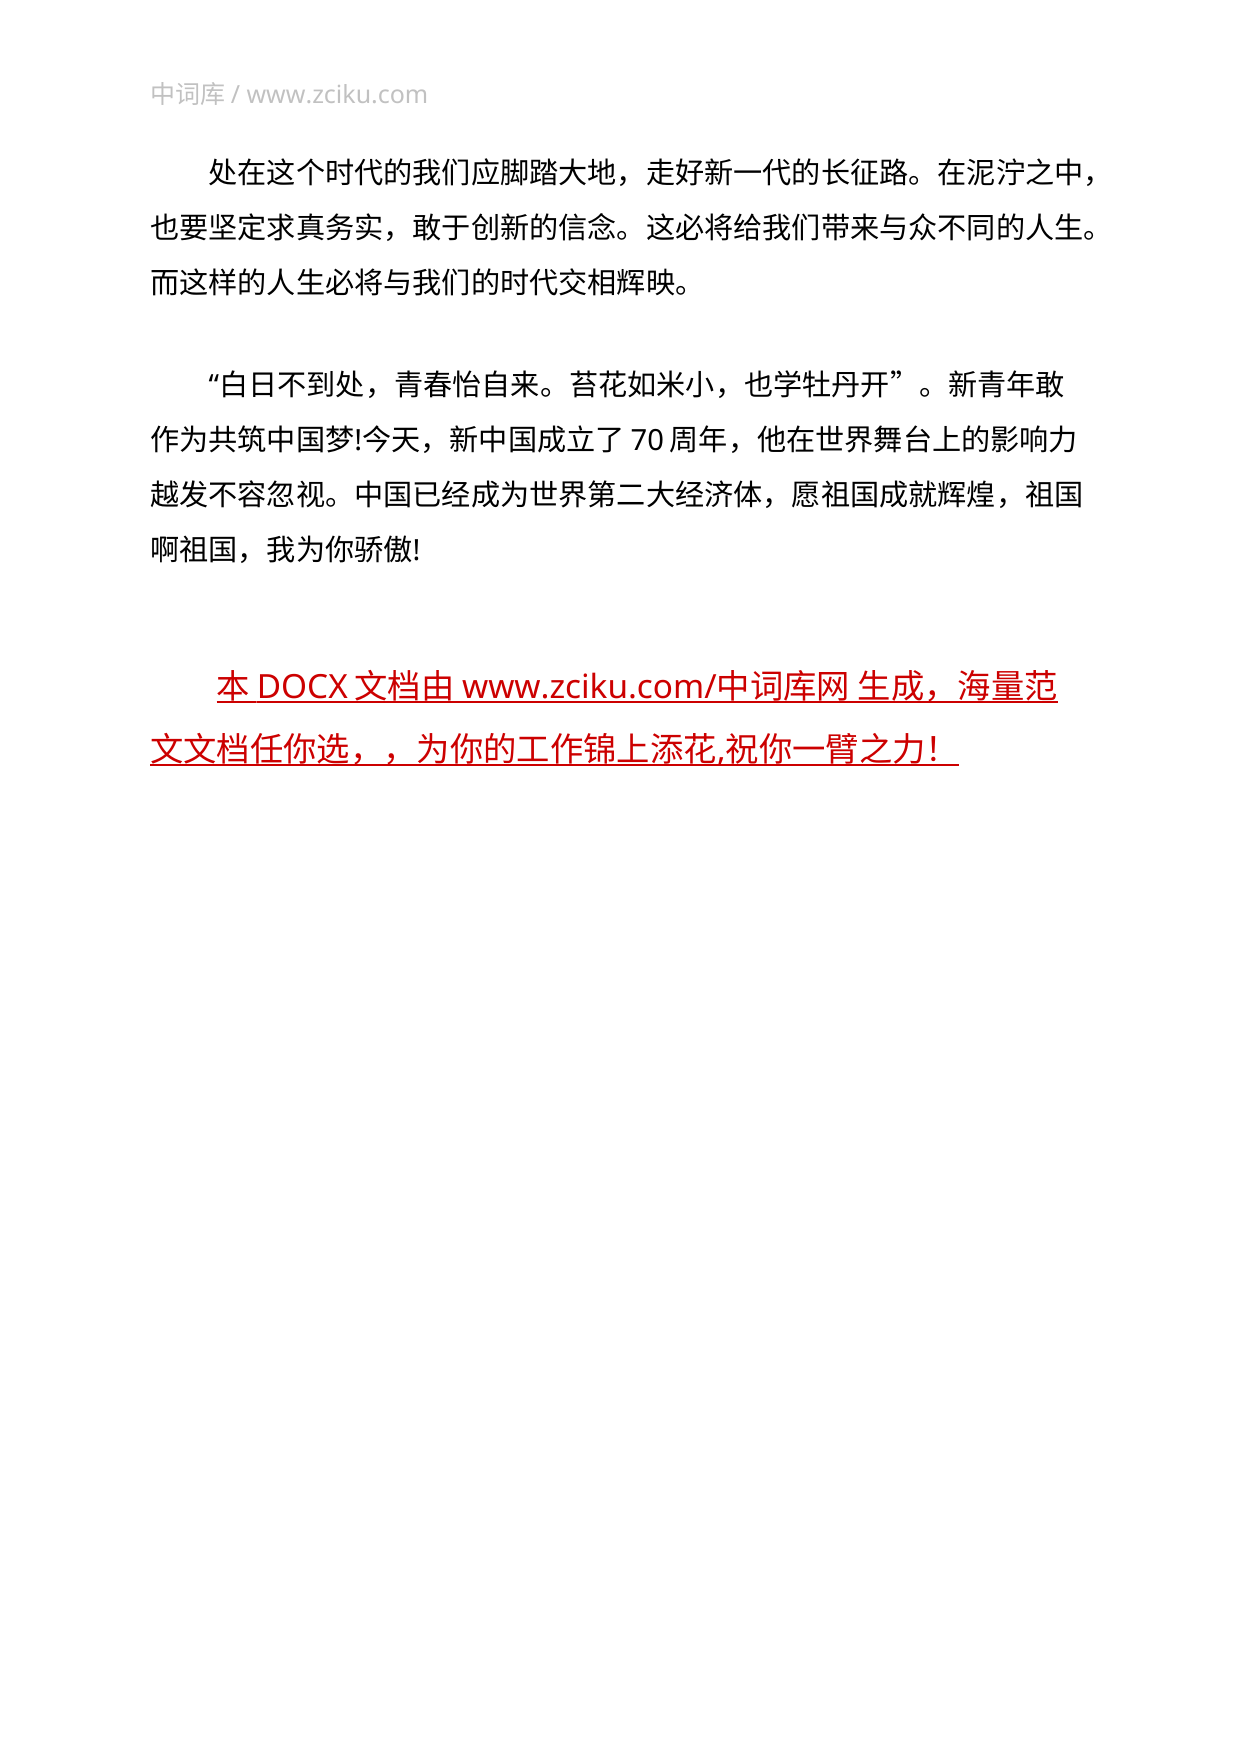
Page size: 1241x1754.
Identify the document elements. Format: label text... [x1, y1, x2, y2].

text 处在这个时代的我们应脚踏大地，走好新一代的长征路。在泥泞之中，也要坚定求真务实，敢于创新的信念。这必将给我们带来与众不同的人生。而这样的人生必将与我们的时代交相辉映。 [150, 150, 1090, 302]
text “白日不到处，青春怡自来。苔花如米小，也学牡丹开”。新青年敢作为共筑中国梦!今天，新中国成立了70周年，他在世界舞台上的影响力越发不容忽视。中国已经成为世界第二大经济体，愿祖国成就辉煌，祖国啊祖国，我为你骄傲! [150, 362, 1090, 569]
text 本DOCX文档由 www.zciku.com/中词库网 生成，海量范文文档任你选，，为你的工作锦上添花,祝你一臂之力！ [150, 660, 1090, 771]
